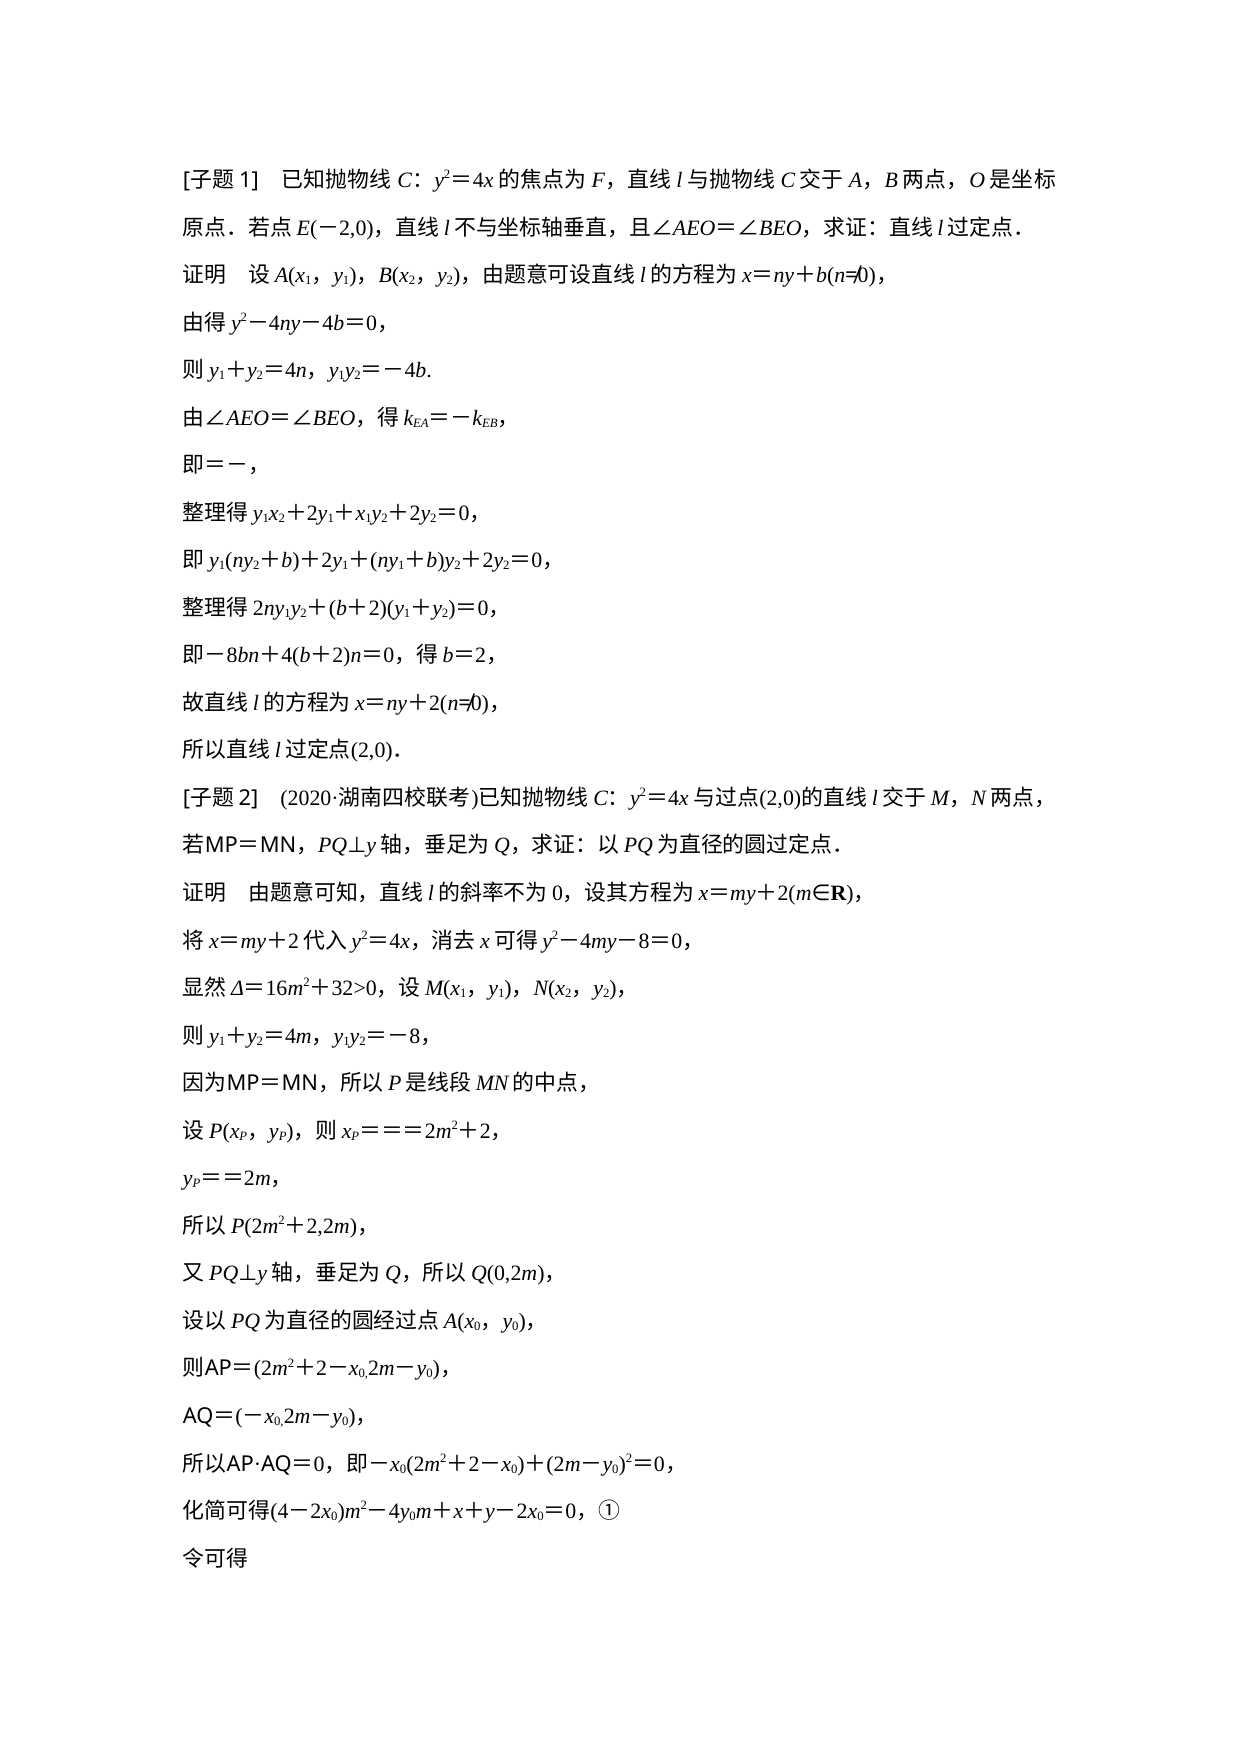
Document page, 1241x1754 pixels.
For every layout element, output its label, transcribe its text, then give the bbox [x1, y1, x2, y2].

text 则y1＋y2＝4n，y1y2＝－4b. [183, 352, 1058, 384]
text 证明 由题意可知，直线l的斜率不为0，设其方程为x＝my＋2(m∈R)， [183, 875, 1058, 907]
text ＝(－x0,2m－y0)， [183, 1398, 1058, 1430]
text [子题1] 已知抛物线C：y2＝4x的焦点为F，直线l与抛物线C交于A，B两点，O是坐标原点．若点E(－2,0)，直线l不与坐标轴垂直，且∠AEO＝∠BEO，求证：直线l过定点． [183, 162, 1058, 241]
text 又PQ⊥y轴，垂足为Q，所以Q(0,2m)， [183, 1255, 1058, 1287]
text 所以P(2m2＋2,2m)， [183, 1208, 1058, 1239]
text 设以PQ为直径的圆经过点A(x0，y0)， [183, 1303, 1058, 1334]
text 由∠AEO＝∠BEO，得kEA＝－kEB， [183, 400, 1058, 431]
text 整理得y1x2＋2y1＋x1y2＋2y2＝0， [183, 495, 1058, 526]
text 即－8bn＋4(b＋2)n＝0，得b＝2， [183, 637, 1058, 669]
text [子题2] (2020·湖南四校联考)已知抛物线C：y2＝4x与过点(2,0)的直线l交于M，N两点，若＝，PQ⊥y轴，垂足为Q，求证：以PQ为直径的圆过定点． [183, 780, 1058, 859]
text 将x＝my＋2代入y2＝4x，消去x可得y2－4my－8＝0， [183, 923, 1058, 954]
text 所以·＝0，即－x0(2m2＋2－x0)＋(2m－y0)2＝0， [183, 1446, 1058, 1477]
text 证明 设A(x1，y1)，B(x2，y2)，由题意可设直线l的方程为x＝ny＋b(n≠0)， [183, 257, 1058, 289]
text 即y1(ny2＋b)＋2y1＋(ny1＋b)y2＋2y2＝0， [183, 542, 1058, 574]
text 所以直线l过定点(2,0)． [183, 732, 1058, 764]
text 整理得2ny1y2＋(b＋2)(y1＋y2)＝0， [183, 590, 1058, 621]
text 因为＝，所以P是线段MN的中点， [183, 1065, 1058, 1097]
text 化简可得(4－2x0)m2－4y0m＋x＋y－2x0＝0，① [183, 1493, 1058, 1525]
text 由得y2－4ny－4b＝0， [183, 305, 1058, 336]
text 即＝－， [183, 447, 1058, 479]
text 设P(xP，yP)，则xP＝＝＝2m2＋2， [183, 1113, 1058, 1144]
text 故直线l的方程为x＝ny＋2(n≠0)， [183, 685, 1058, 716]
text 则＝(2m2＋2－x0,2m－y0)， [183, 1350, 1058, 1382]
text 显然Δ＝16m2＋32>0，设M(x1，y1)，N(x2，y2)， [183, 970, 1058, 1002]
text 令可得 [183, 1541, 1058, 1572]
text yP＝＝2m， [183, 1160, 1058, 1192]
text 则y1＋y2＝4m，y1y2＝－8， [183, 1018, 1058, 1049]
